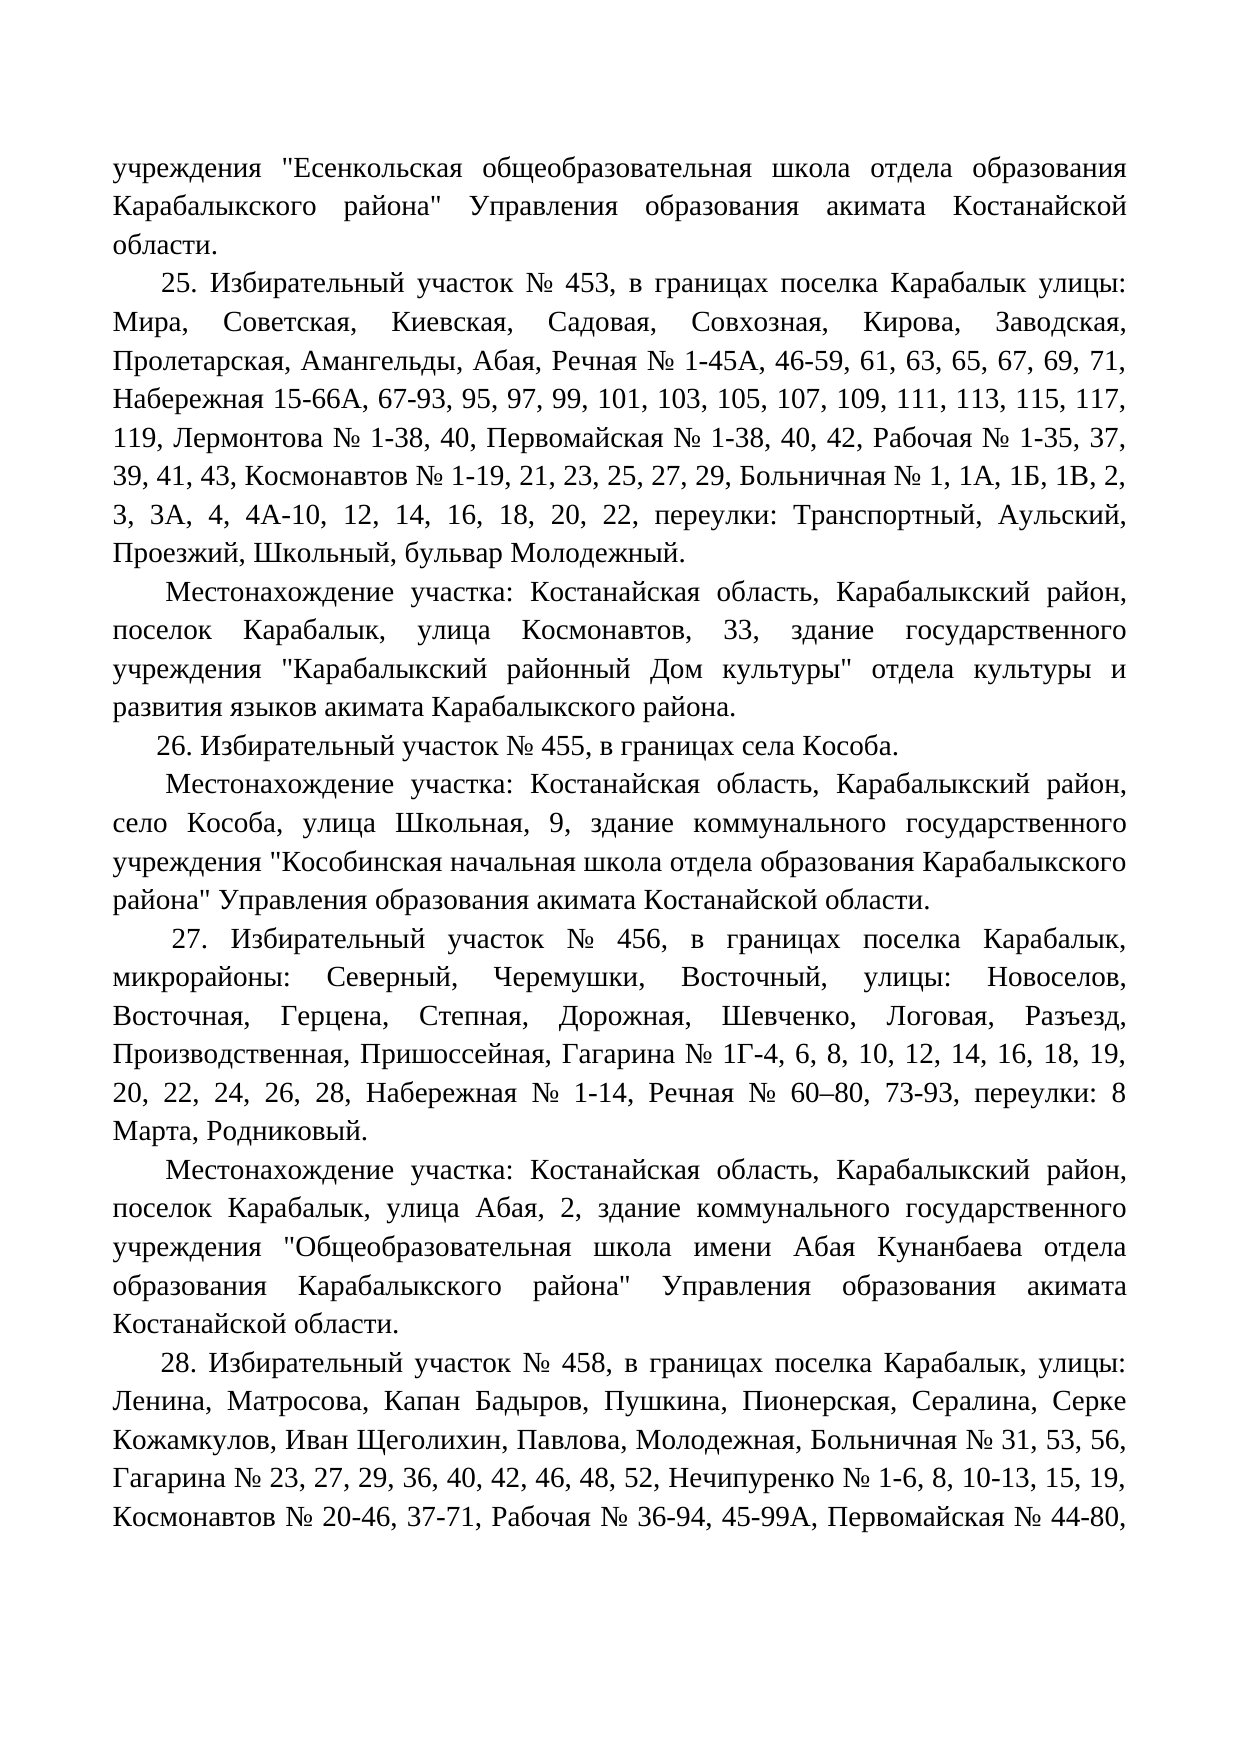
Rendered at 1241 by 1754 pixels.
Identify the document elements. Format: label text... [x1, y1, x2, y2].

text Местонахождение участка: Костанайская область, Карабалыкский район, поселок Карабалык, улица Космонавтов, 33, здание государственного учреждения "Карабалыкский районный Дом культуры" отдела культуры и развития языков акимата Карабалыкского района. [112, 574, 1128, 723]
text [112, 1345, 1128, 1532]
text 27. Избирательный участок № 456, в границах поселка Карабалык, микрорайоны: Северный, Черемушки, Восточный, улицы: Новоселов, Восточная, Герцена, Степная, Дорожная, Шевченко, Логовая, Разъезд, Производственная, Пришоссейная, Гагарина № 1Г-4, 6, 8, 10, 12, 14, 16, 18, 19, 20, 22, 24, 26, 28, Набережная № 1-14, Речная № 60–80, 73-93, переулки: 8 Марта, Родниковый. [112, 921, 1128, 1147]
text 26. Избирательный участок № 455, в границах села Кособа. [112, 728, 1128, 762]
text 25. Избирательный участок № 453, в границах поселка Карабалык улицы: Мира, Советская, Киевская, Садовая, Совхозная, Кирова, Заводская, Пролетарская, Амангельды, Абая, Речная № 1-45А, 46-59, 61, 63, 65, 67, 69, 71, Набережная 15-66А, 67-93, 95, 97, 99, 101, 103, 105, 107, 109, 111, 113, 115, 117, 119, Лермонтова № 1-38, 40, Первомайская № 1-38, 40, 42, Рабочая № 1-35, 37, 39, 41, 43, Космонавтов № 1-19, 21, 23, 25, 27, 29, Больничная № 1, 1А, 1Б, 1В, 2, 3, 3А, 4, 4А-10, 12, 14, 16, 18, 20, 22, переулки: Транспортный, Аульский, Проезжий, Школьный, бульвар Молодежный. [112, 266, 1128, 569]
text Местонахождение участка: Костанайская область, Карабалыкский район, село Кособа, улица Школьная, 9, здание коммунального государственного учреждения "Кособинская начальная школа отдела образования Карабалыкского района" Управления образования акимата Костанайской области. [112, 767, 1128, 916]
text Местонахождение участка: Костанайская область, Карабалыкский район, поселок Карабалык, улица Абая, 2, здание коммунального государственного учреждения "Общеобразовательная школа имени Абая Кунанбаева отдела образования Карабалыкского района" Управления образования акимата Костанайской области. [112, 1152, 1128, 1340]
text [112, 150, 1128, 261]
